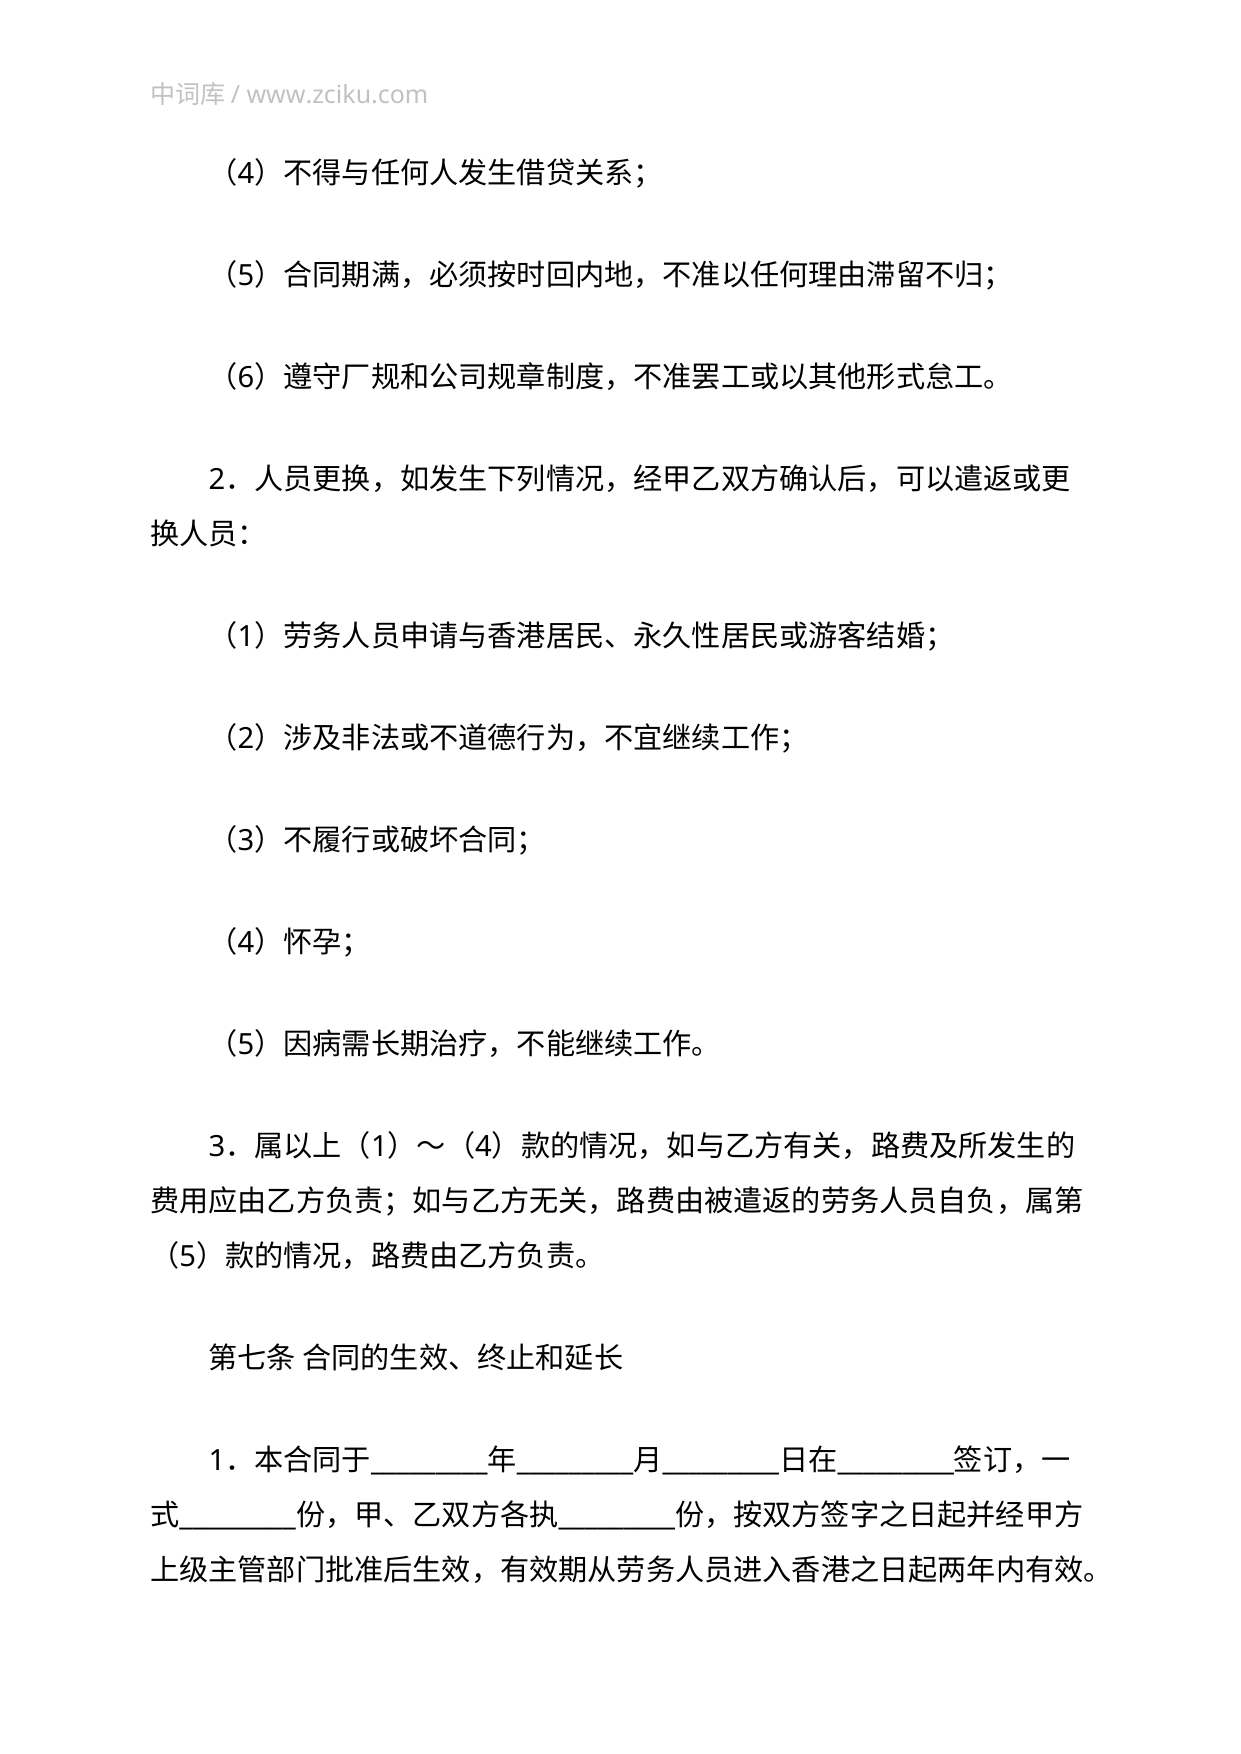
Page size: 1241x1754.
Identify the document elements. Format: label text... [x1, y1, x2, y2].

text （5）合同期满，必须按时回内地，不准以任何理由滞留不归； [150, 252, 1090, 294]
text 第七条 合同的生效、终止和延长 [150, 1334, 1090, 1377]
text （4）不得与任何人发生借贷关系； [150, 150, 1090, 192]
text （5）因病需长期治疗，不能继续工作。 [150, 1021, 1090, 1063]
text （1）劳务人员申请与香港居民、永久性居民或游客结婚； [150, 613, 1090, 655]
text 1．本合同于_________年_________月_________日在_________签订，一式_________份，甲、乙双方各执_________份，按双方签字之日起并经甲方上级主管部门批准后生效，有效期从劳务人员进入香港之日起两年内有效。 [150, 1436, 1090, 1588]
text （3）不履行或破坏合同； [150, 817, 1090, 859]
text 2．人员更换，如发生下列情况，经甲乙双方确认后，可以遣返或更换人员： [150, 456, 1090, 553]
text 3．属以上（1）～（4）款的情况，如与乙方有关，路费及所发生的费用应由乙方负责；如与乙方无关，路费由被遣返的劳务人员自负，属第（5）款的情况，路费由乙方负责。 [150, 1123, 1090, 1275]
text （2）涉及非法或不道德行为，不宜继续工作； [150, 715, 1090, 757]
text （4）怀孕； [150, 919, 1090, 961]
text （6）遵守厂规和公司规章制度，不准罢工或以其他形式怠工。 [150, 354, 1090, 396]
